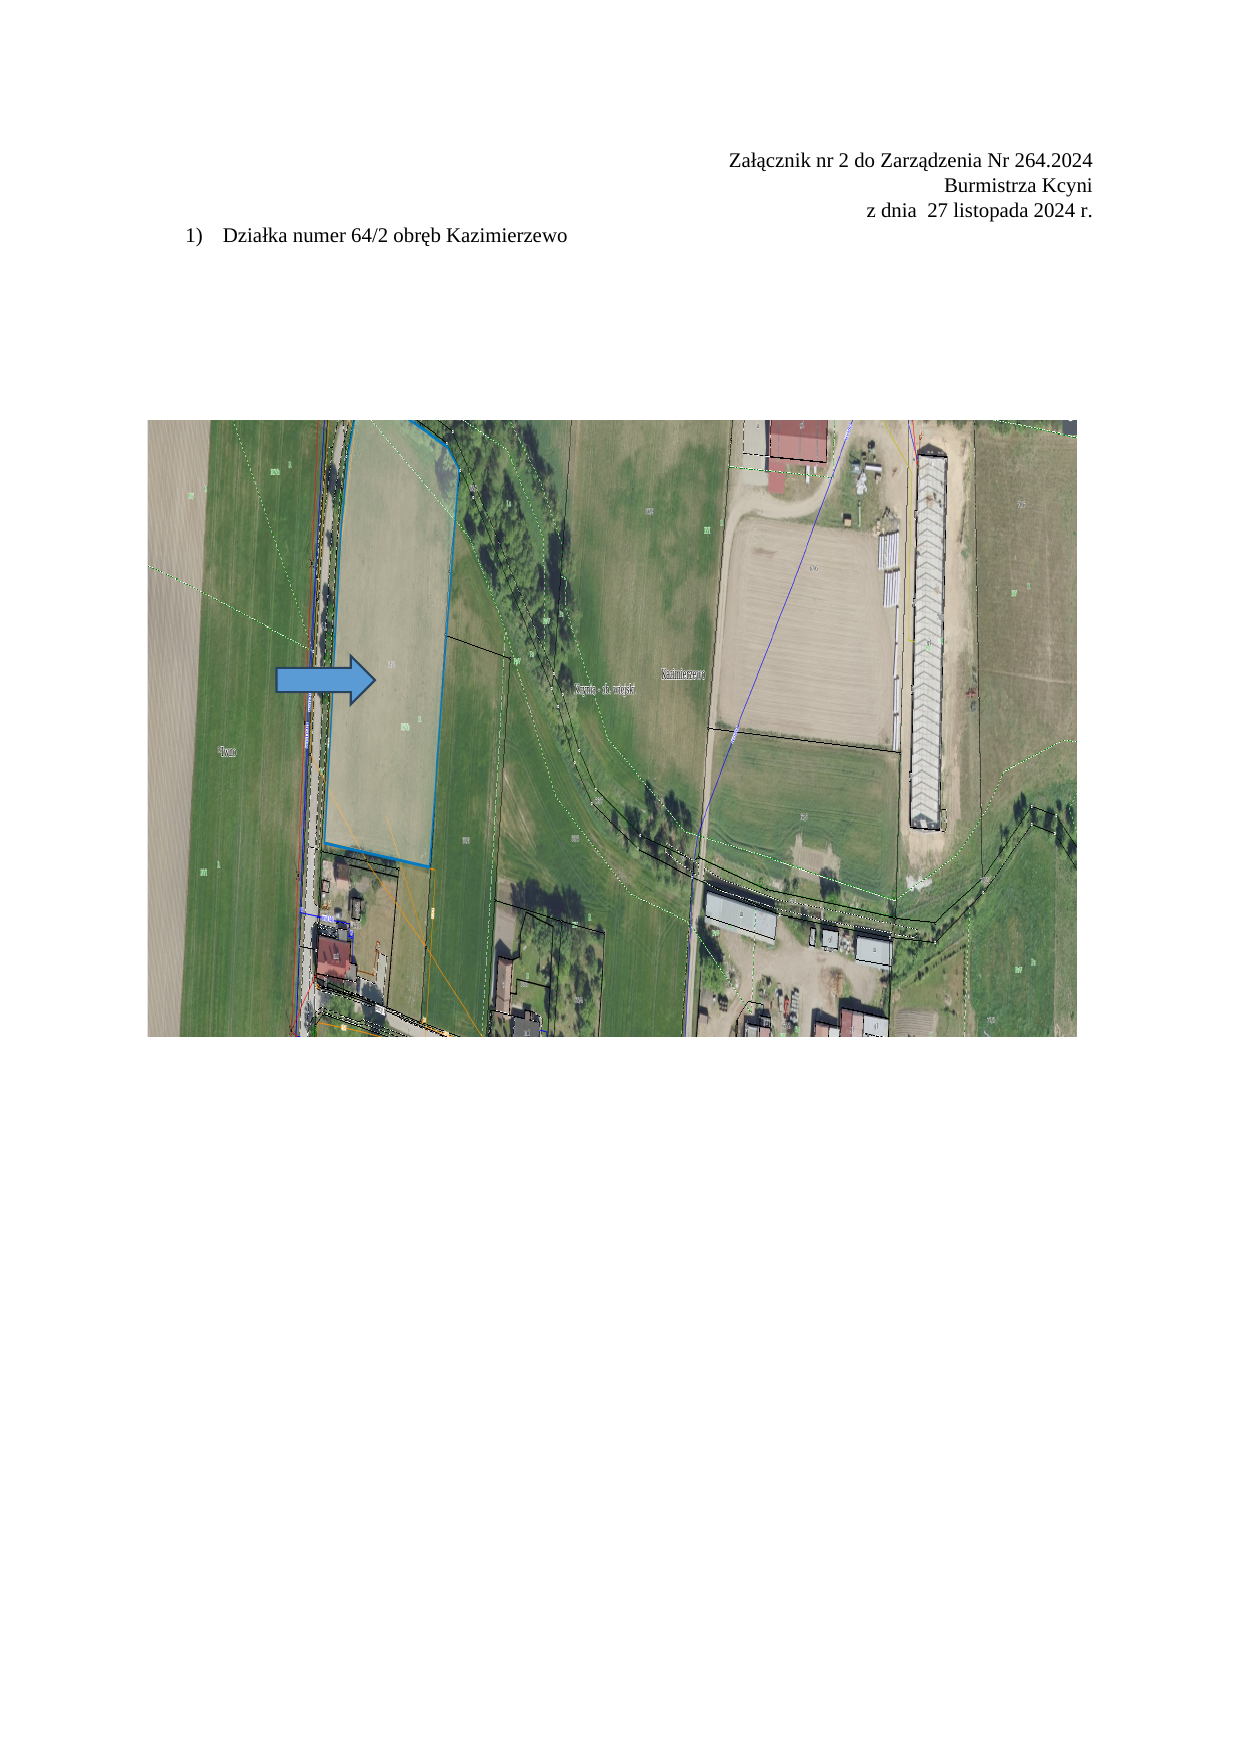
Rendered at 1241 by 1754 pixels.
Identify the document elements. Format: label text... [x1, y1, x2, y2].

text z dnia 27 listopada 2024 r. [148, 198, 1093, 222]
picture [147, 420, 1077, 1037]
text Burmistrza Kcyni [148, 173, 1093, 198]
text Załącznik nr 2 do Zarządzenia Nr 264.2024 [148, 148, 1093, 173]
list Działka numer 64/2 obręb Kazimierzewo [185, 223, 1093, 247]
